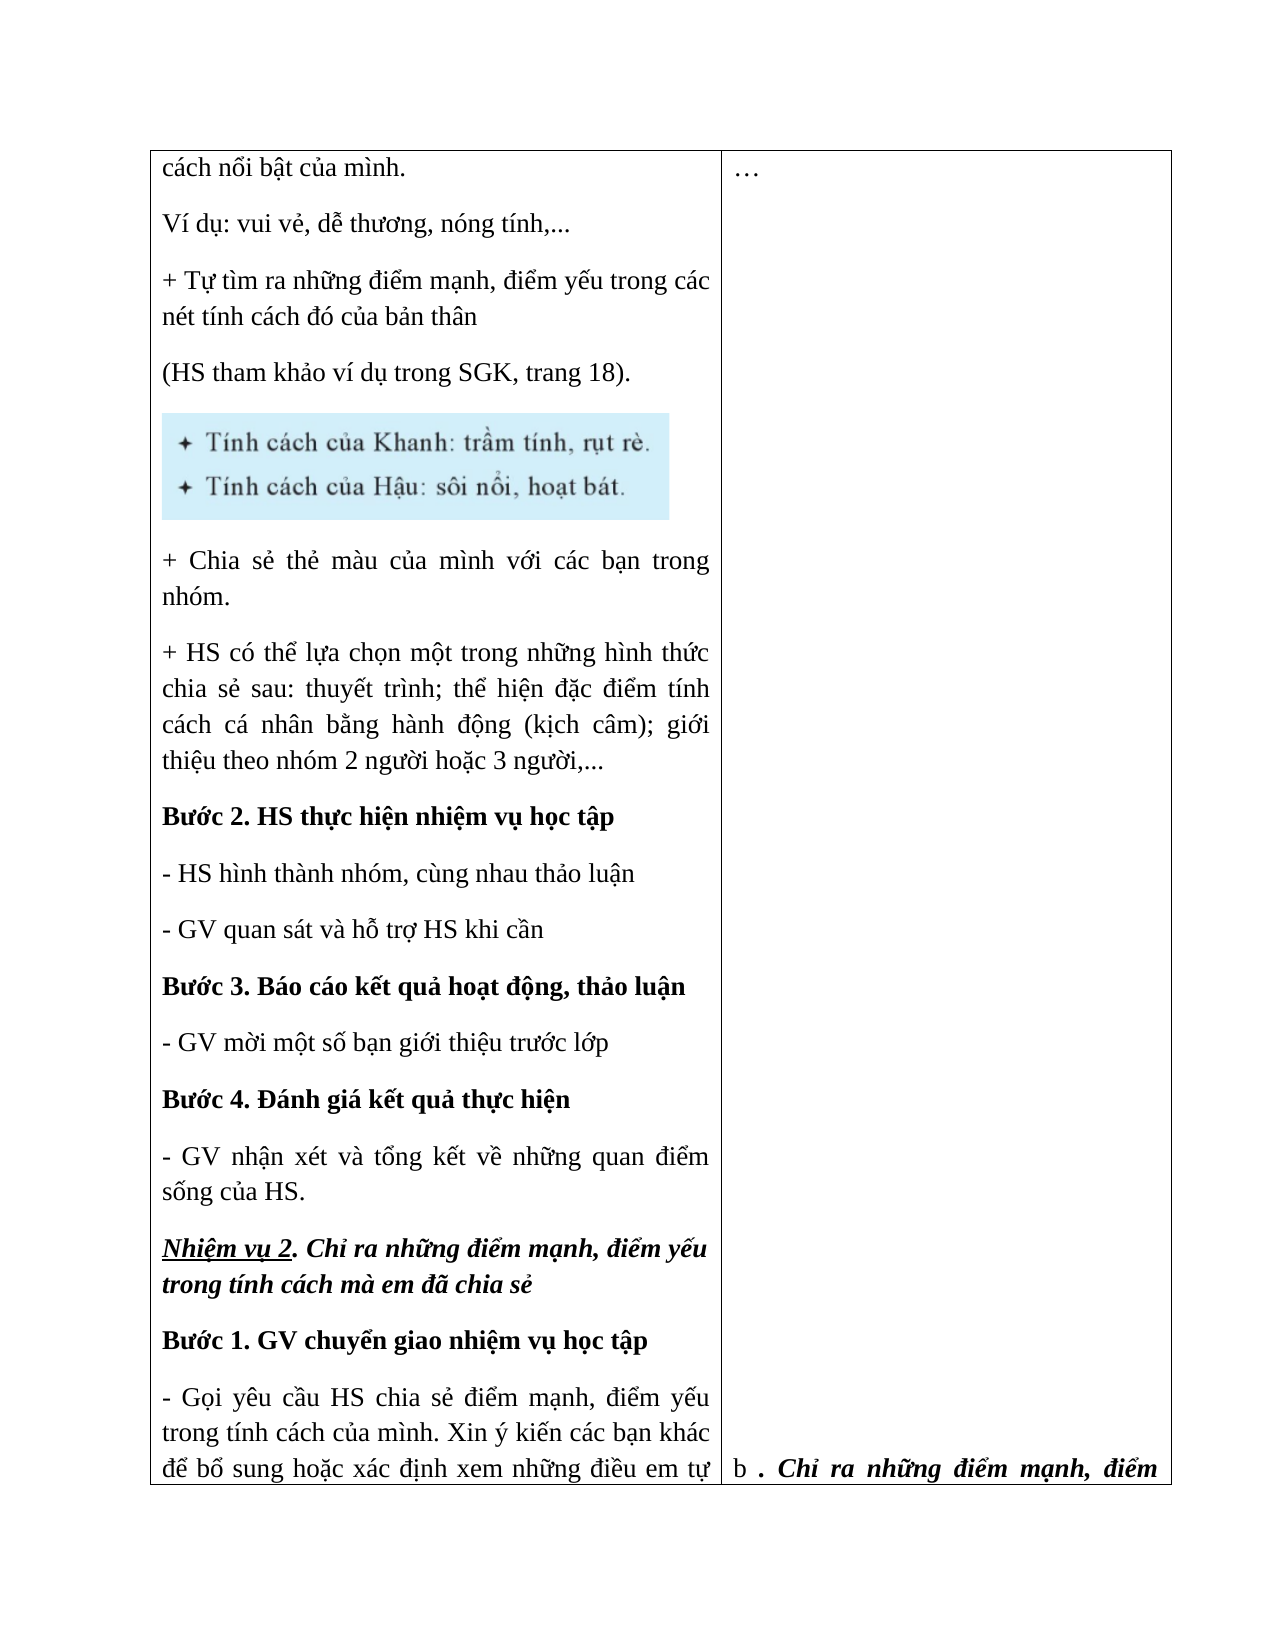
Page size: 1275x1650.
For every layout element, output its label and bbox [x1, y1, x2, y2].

table_cell [151, 151, 721, 1483]
picture [161, 413, 670, 520]
table_cell [722, 151, 1171, 1483]
